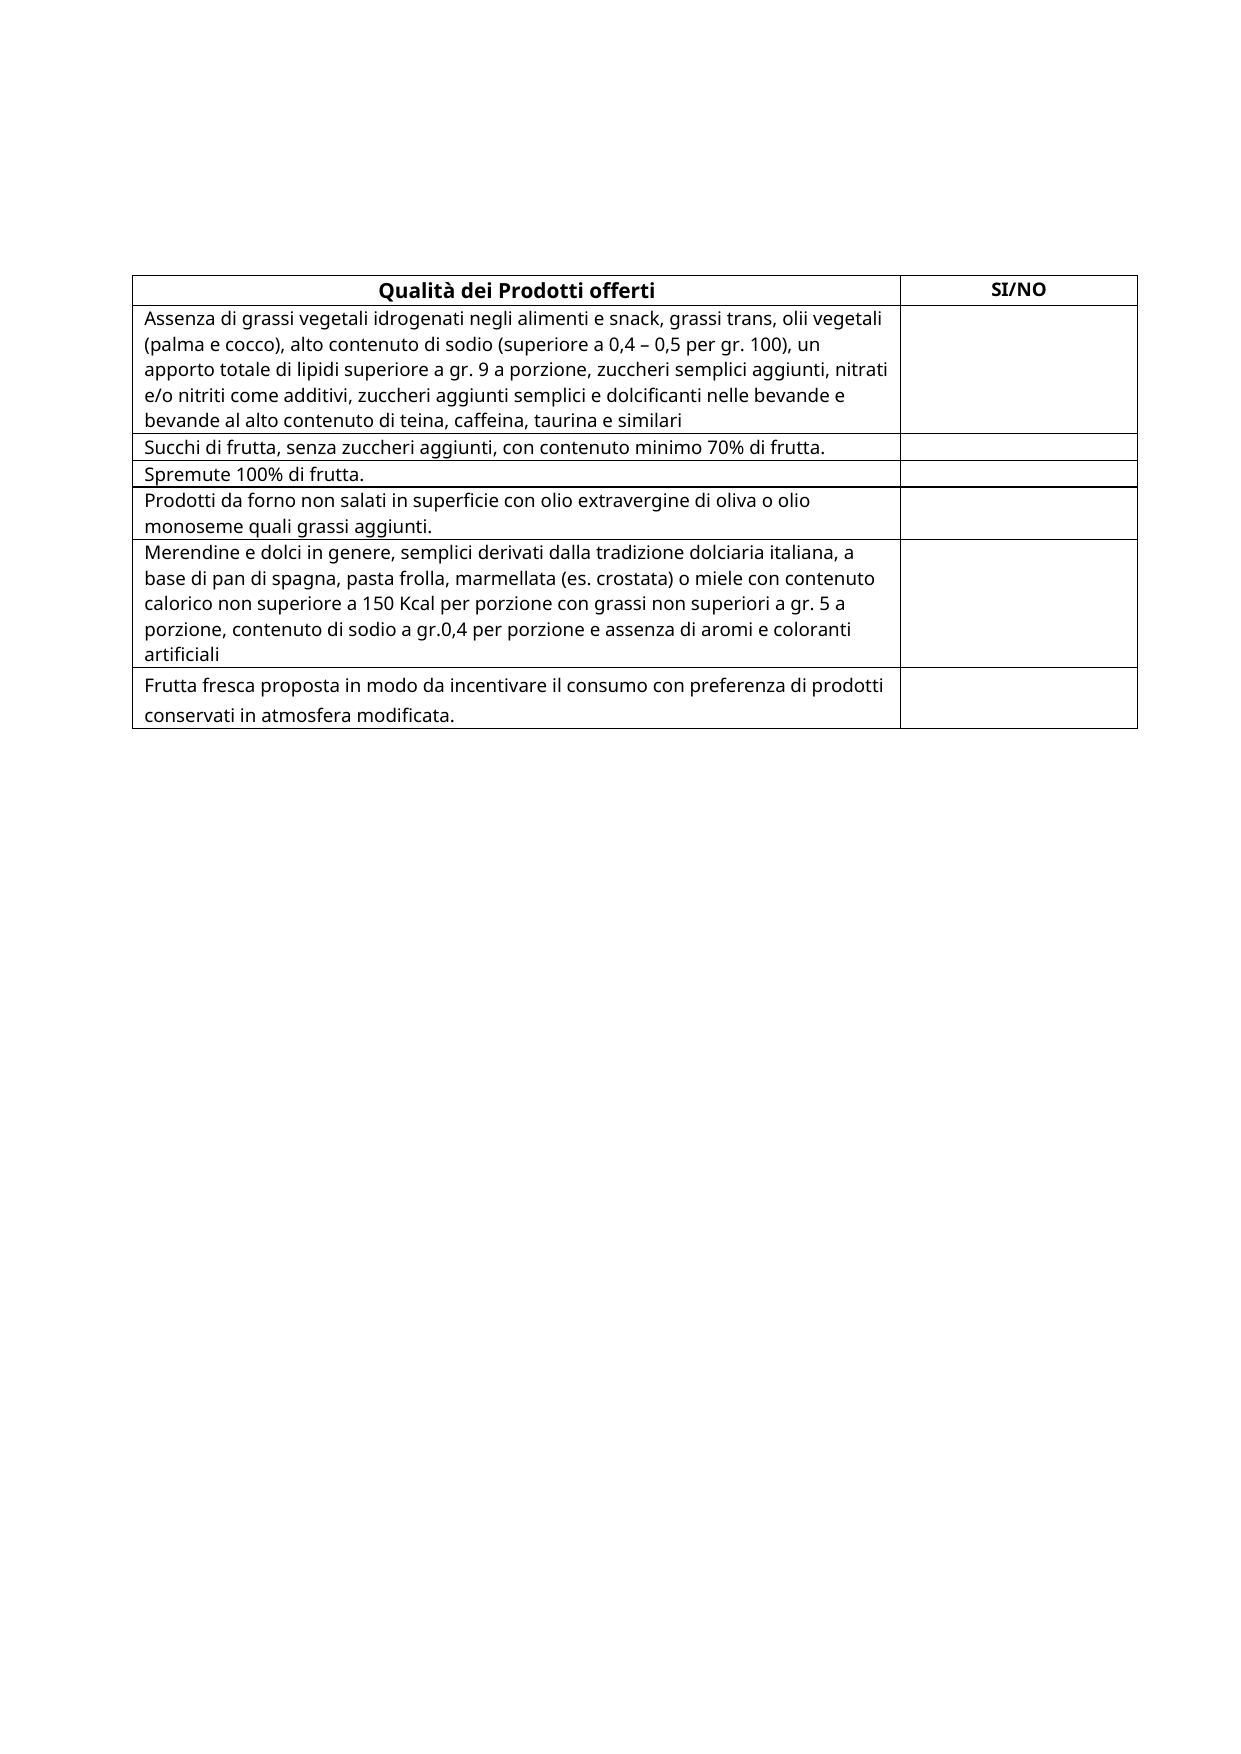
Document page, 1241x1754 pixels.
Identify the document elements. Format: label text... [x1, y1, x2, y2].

table_header Qualità dei Prodotti offerti [133, 276, 900, 305]
table_cell [901, 461, 1137, 486]
table_cell Assenza di grassi vegetali idrogenati negli alimenti e snack, grassi trans, olii vegetali (palma e cocco), alto contenuto di sodio (superiore a 0,4 – 0,5 per gr. 100), un apporto totale di lipidi superiore a gr. 9 a porzione, zuccheri semplici aggiunti, nitrati e/o nitriti come additivi, zuccheri aggiunti semplici e dolcificanti nelle bevande e bevande al alto contenuto di teina, caffeina, taurina e similari [133, 306, 900, 433]
table_cell Spremute 100% di frutta. [133, 461, 900, 486]
table_cell Prodotti da forno non salati in superficie con olio extravergine di oliva o olio monoseme quali grassi aggiunti. [133, 488, 900, 538]
table_cell [901, 540, 1137, 667]
table_cell [901, 306, 1137, 433]
table_cell [901, 668, 1137, 728]
table_cell Merendine e dolci in genere, semplici derivati dalla tradizione dolciaria italiana, a base di pan di spagna, pasta frolla, marmellata (es. crostata) o miele con contenuto calorico non superiore a 150 Kcal per porzione con grassi non superiori a gr. 5 a porzione, contenuto di sodio a gr.0,4 per porzione e assenza di aromi e coloranti artificiali [133, 540, 900, 667]
table_cell [901, 488, 1137, 538]
table_cell [901, 434, 1137, 460]
table_cell Succhi di frutta, senza zuccheri aggiunti, con contenuto minimo 70% di frutta. [133, 434, 900, 460]
table_header SI/NO [901, 276, 1137, 305]
table_cell Frutta fresca proposta in modo da incentivare il consumo con preferenza di prodotti conservati in atmosfera modificata. [133, 668, 900, 728]
